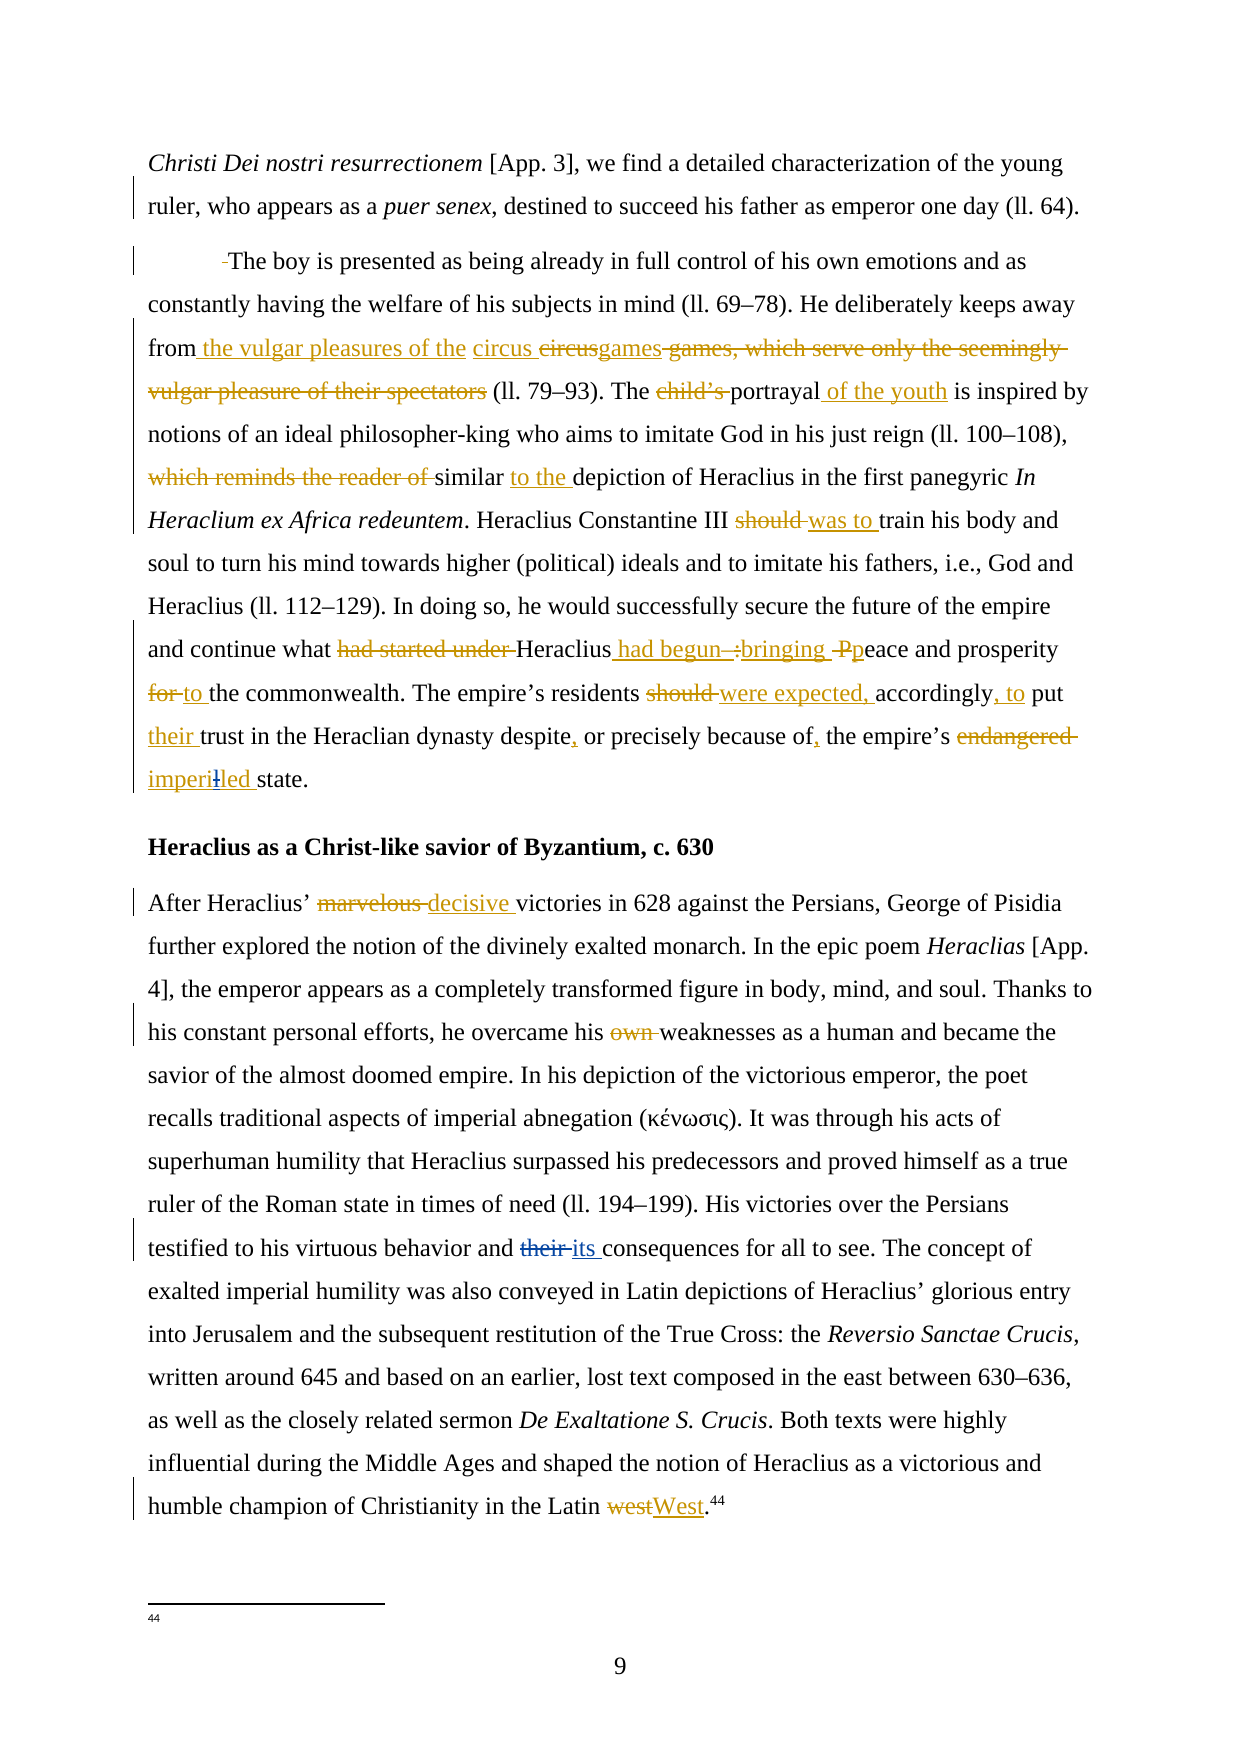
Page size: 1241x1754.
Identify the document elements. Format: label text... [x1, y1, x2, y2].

text The boy is presented as being already in full control of his own emotions and as constantly having the welfare of his subjects in mind (ll. 69–78). He deliberately keeps away from (ll. 79–93). The portrayal is inspired by notions of an ideal philosopher-king who aims to imitate God in his just reign (ll. 100–108), similar depiction of Heraclius in the first panegyric In Heraclium ex Africa redeuntem. Heraclius Constantine III train his body and soul to turn his mind towards higher (political) ideals and to imitate his fathers, i.e., God and Heraclius (ll. 112–129). In doing so, he would successfully secure the future of the empire and continue what Heracliuseace and prosperity the commonwealth. The empire’s residents accordingly put trust in the Heraclian dynasty despite or precisely because of the empire’s state. [148, 246, 1093, 793]
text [148, 148, 1093, 219]
text After Heraclius’ victories in 628 against the Persians, George of Pisidia further explored the notion of the divinely exalted monarch. In the epic poem Heraclias [App. 4], the emperor appears as a completely transformed figure in body, mind, and soul. Thanks to his constant personal efforts, he overcame his weaknesses as a human and became the savior of the almost doomed empire. In his depiction of the victorious emperor, the poet recalls traditional aspects of imperial abnegation (κένωσις). It was through his acts of superhuman humility that Heraclius surpassed his predecessors and proved himself as a true ruler of the Roman state in times of need (ll. 194–199). His victories over the Persians testified to his virtuous behavior and consequences for all to see. The concept of exalted imperial humility was also conveyed in Latin depictions of Heraclius’ glorious entry into Jerusalem and the subsequent restitution of the True Cross: the Reversio Sanctae Crucis, written around 645 and based on an earlier, lost text composed in the east between 630–636, as well as the closely related sermon De Exaltatione S. Crucis. Both texts were highly influential during the Middle Ages and shaped the notion of Heraclius as a victorious and humble champion of Christianity in the Latin . [148, 888, 1093, 1520]
text Heraclius as a Christ-like savior of Byzantium, c. 630 [148, 832, 1093, 861]
